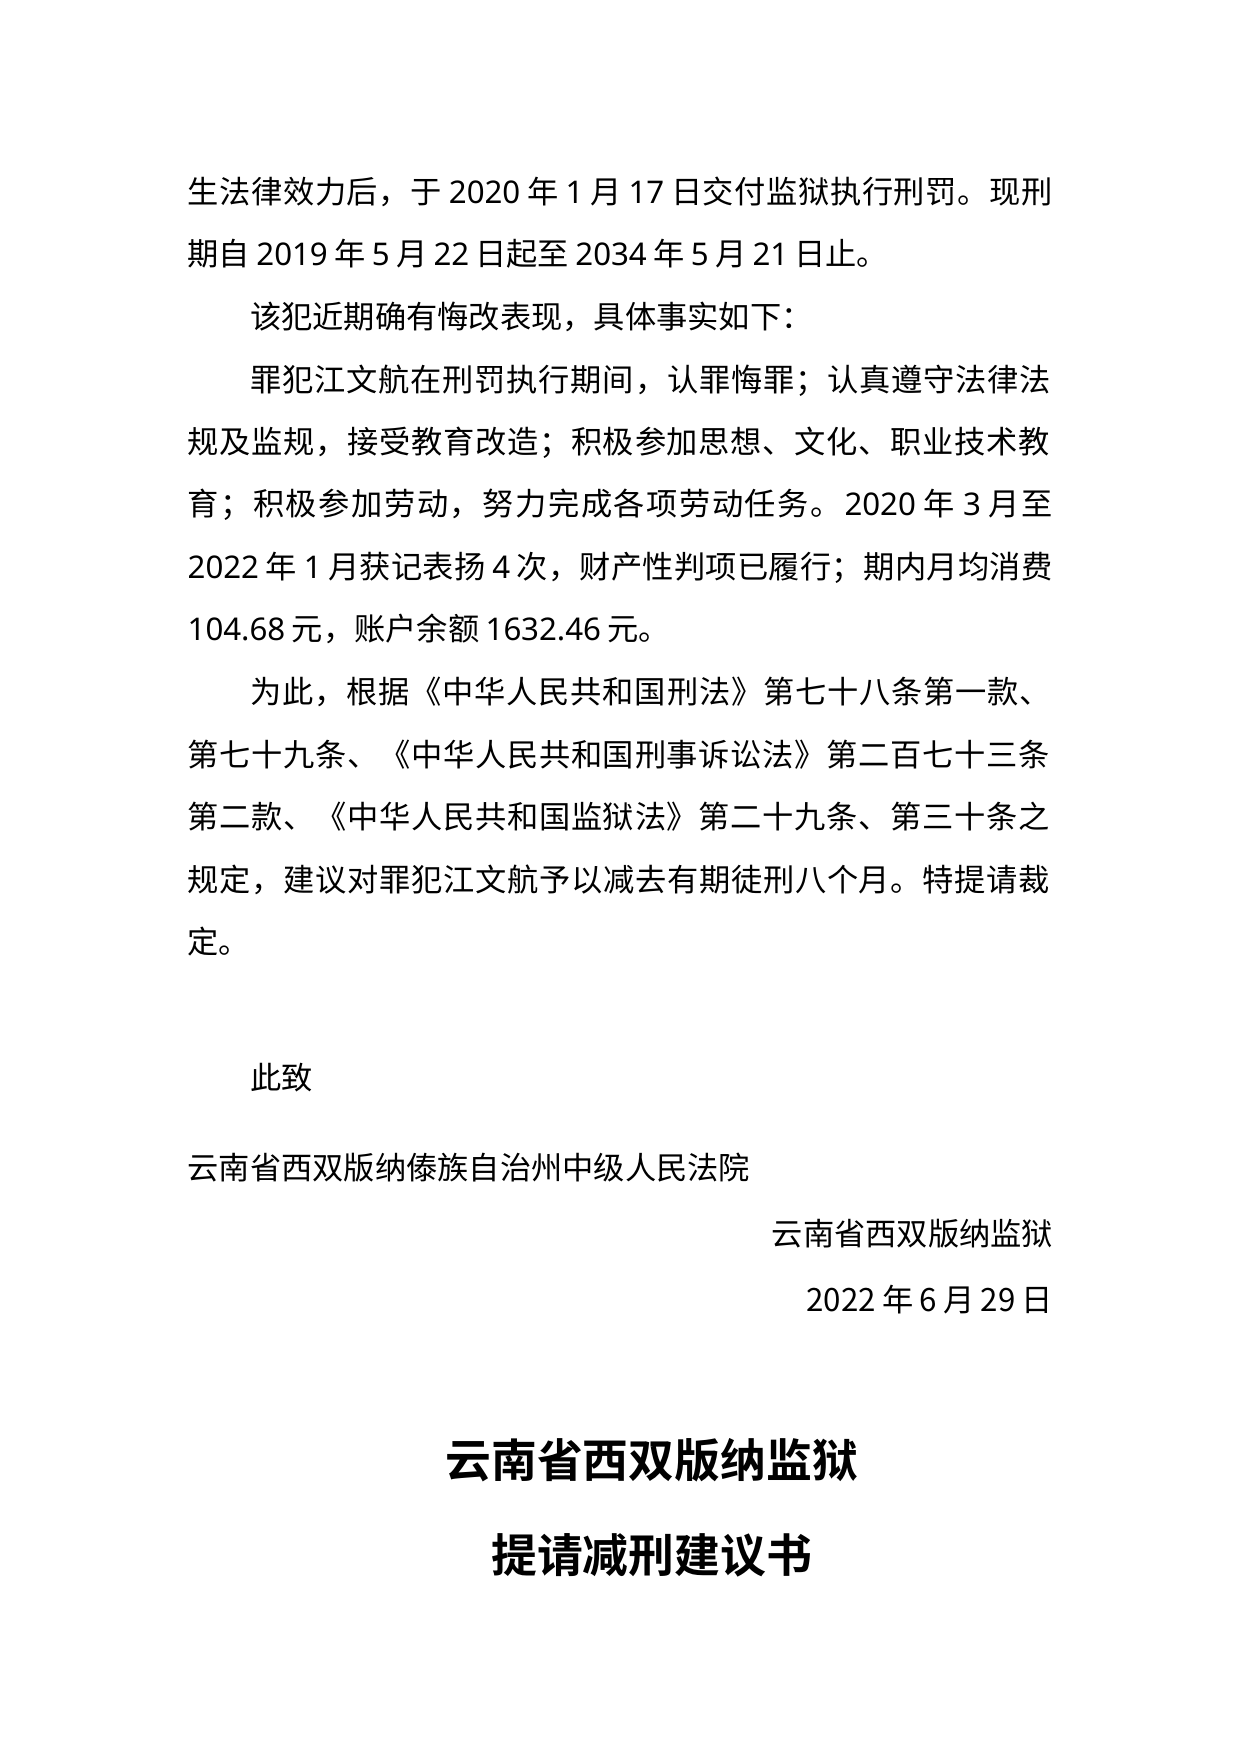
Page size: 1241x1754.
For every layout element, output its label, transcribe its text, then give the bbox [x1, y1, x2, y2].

text 提请减刑建议书 [187, 1520, 1053, 1586]
text 为此，根据《中华人民共和国刑法》第七十八条第一款、第七十九条、《中华人民共和国刑事诉讼法》第二百七十三条第二款、《中华人民共和国监狱法》第二十九条、第三十条之规定，建议对罪犯江文航予以减去有期徒刑八个月。特提请裁定。 [187, 650, 1053, 962]
text 此致 [187, 1053, 1053, 1098]
text 罪犯江文航在刑罚执行期间，认罪悔罪；认真遵守法律法规及监规，接受教育改造；积极参加思想、文化、职业技术教育；积极参加劳动，努力完成各项劳动任务。2020年3月至2022年1月获记表扬4次，财产性判项已履行；期内月均消费104.68元，账户余额1632.46元。 [187, 337, 1053, 650]
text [187, 150, 1053, 275]
text 云南省西双版纳傣族自治州中级人民法院 [187, 1143, 1053, 1188]
text 云南省西双版纳监狱 2022年6月29日 [187, 1188, 1053, 1321]
text 该犯近期确有悔改表现，具体事实如下： [187, 275, 1053, 337]
text 云南省西双版纳监狱 [187, 1424, 1053, 1491]
